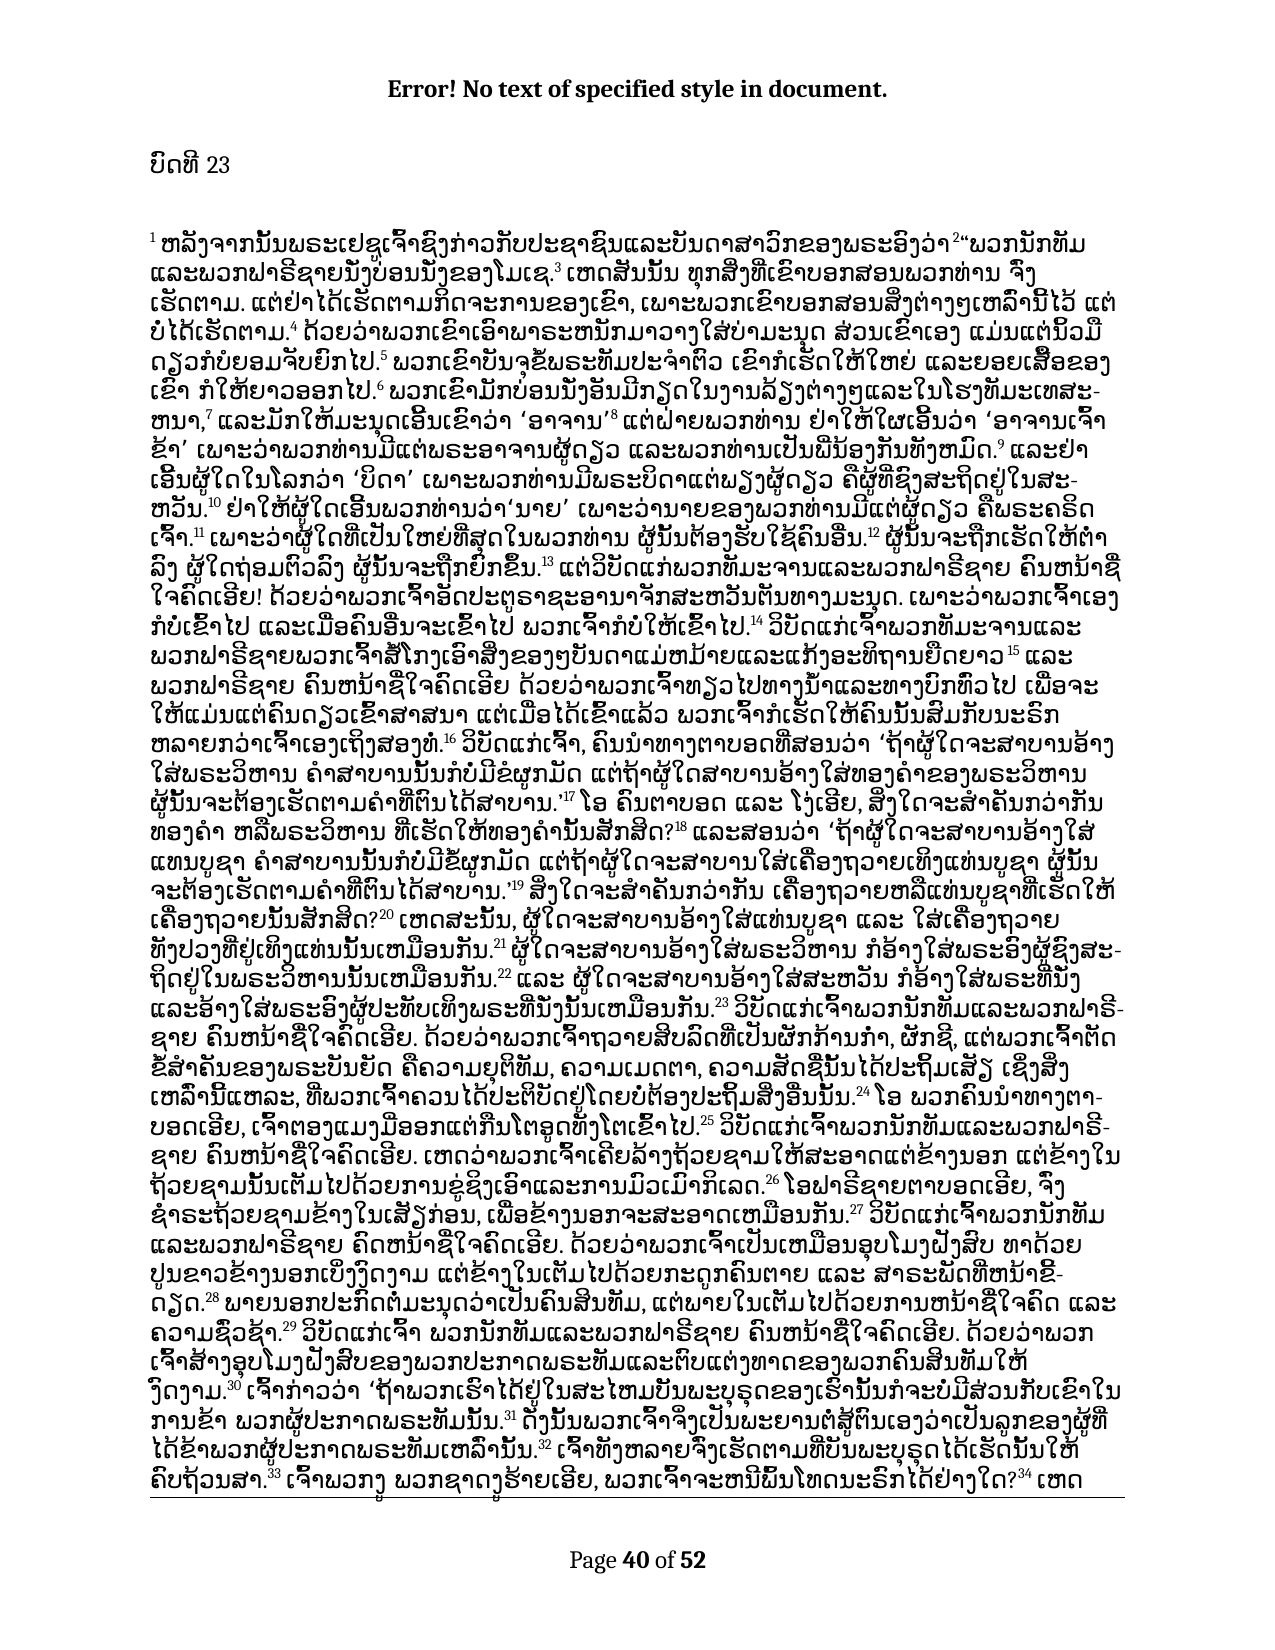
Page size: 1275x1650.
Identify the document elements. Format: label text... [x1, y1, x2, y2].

text ບົດທີ 23 [150, 150, 1125, 208]
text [150, 229, 1125, 1497]
